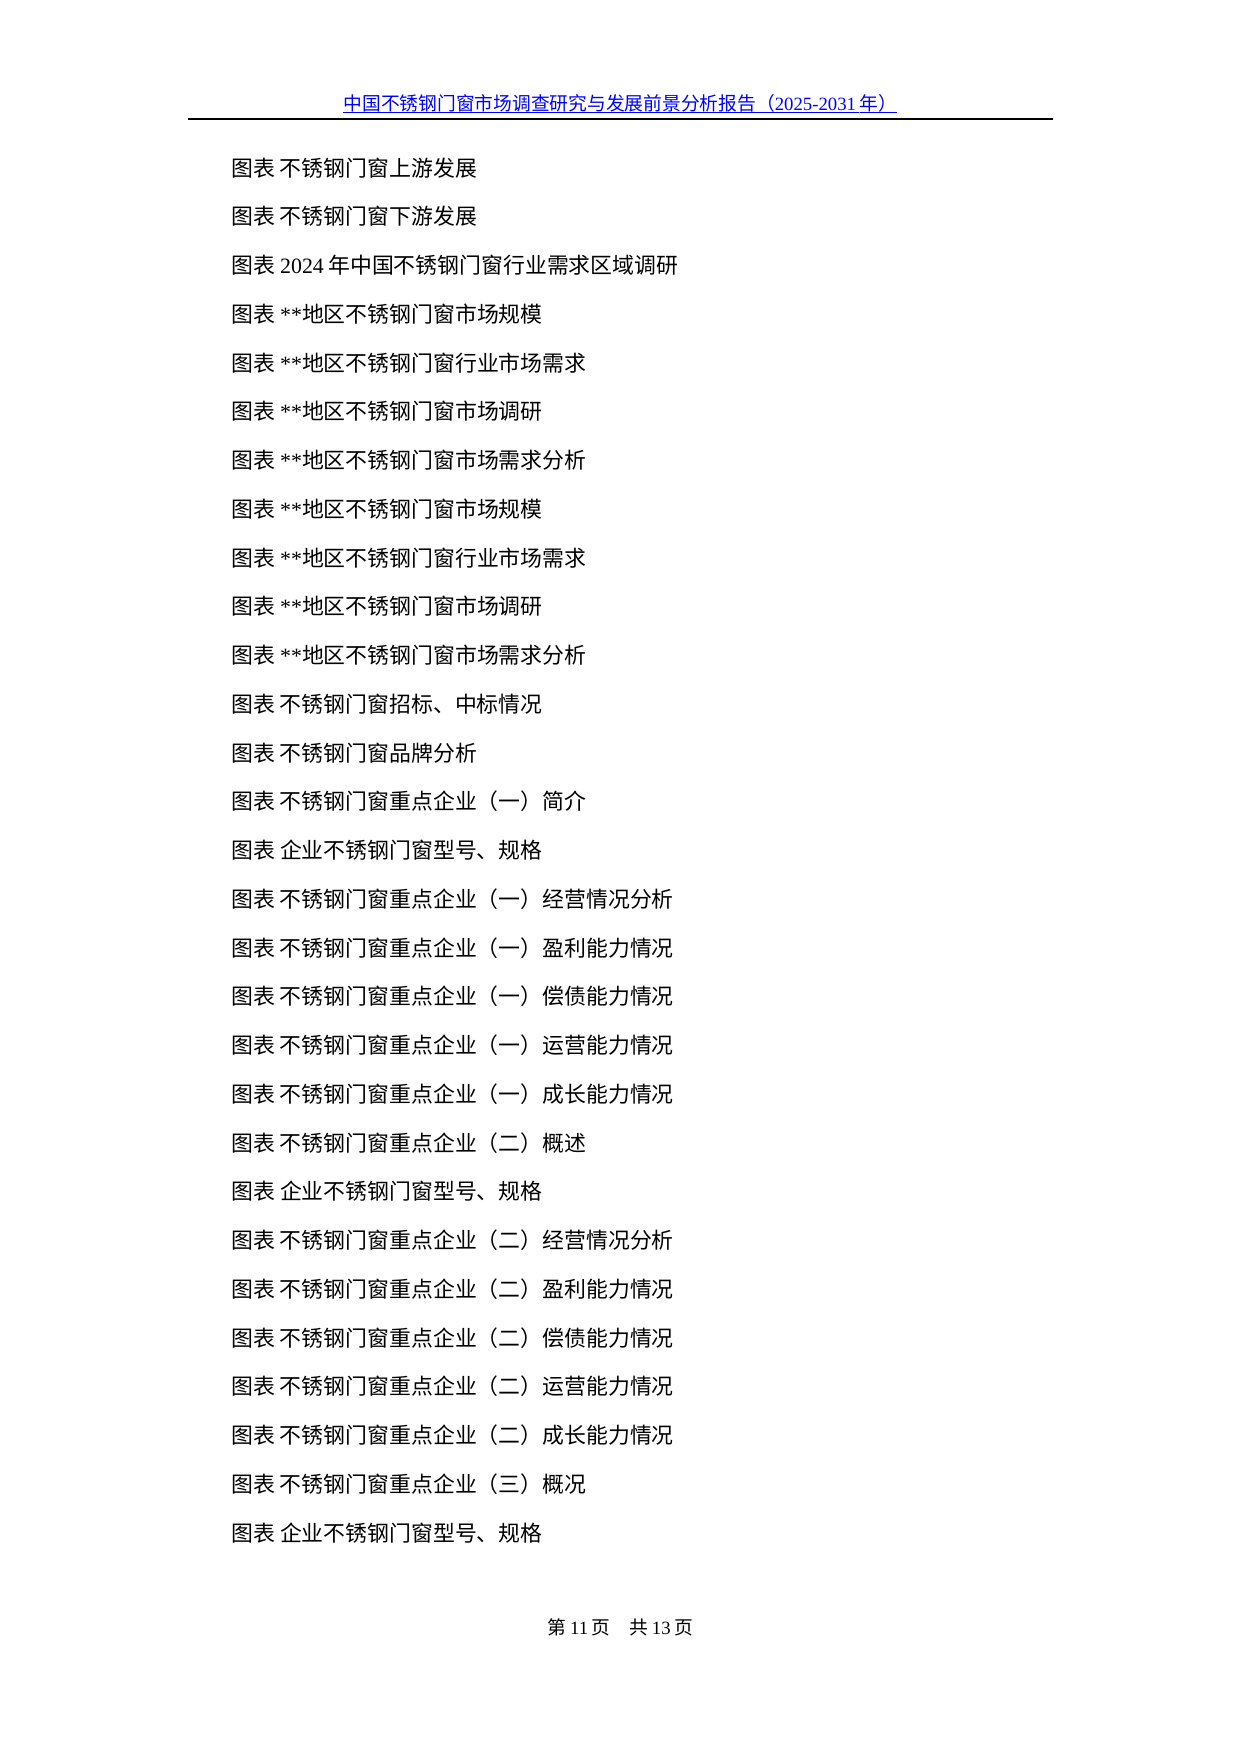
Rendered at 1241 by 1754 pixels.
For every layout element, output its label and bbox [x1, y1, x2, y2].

text [187, 150, 1053, 1548]
